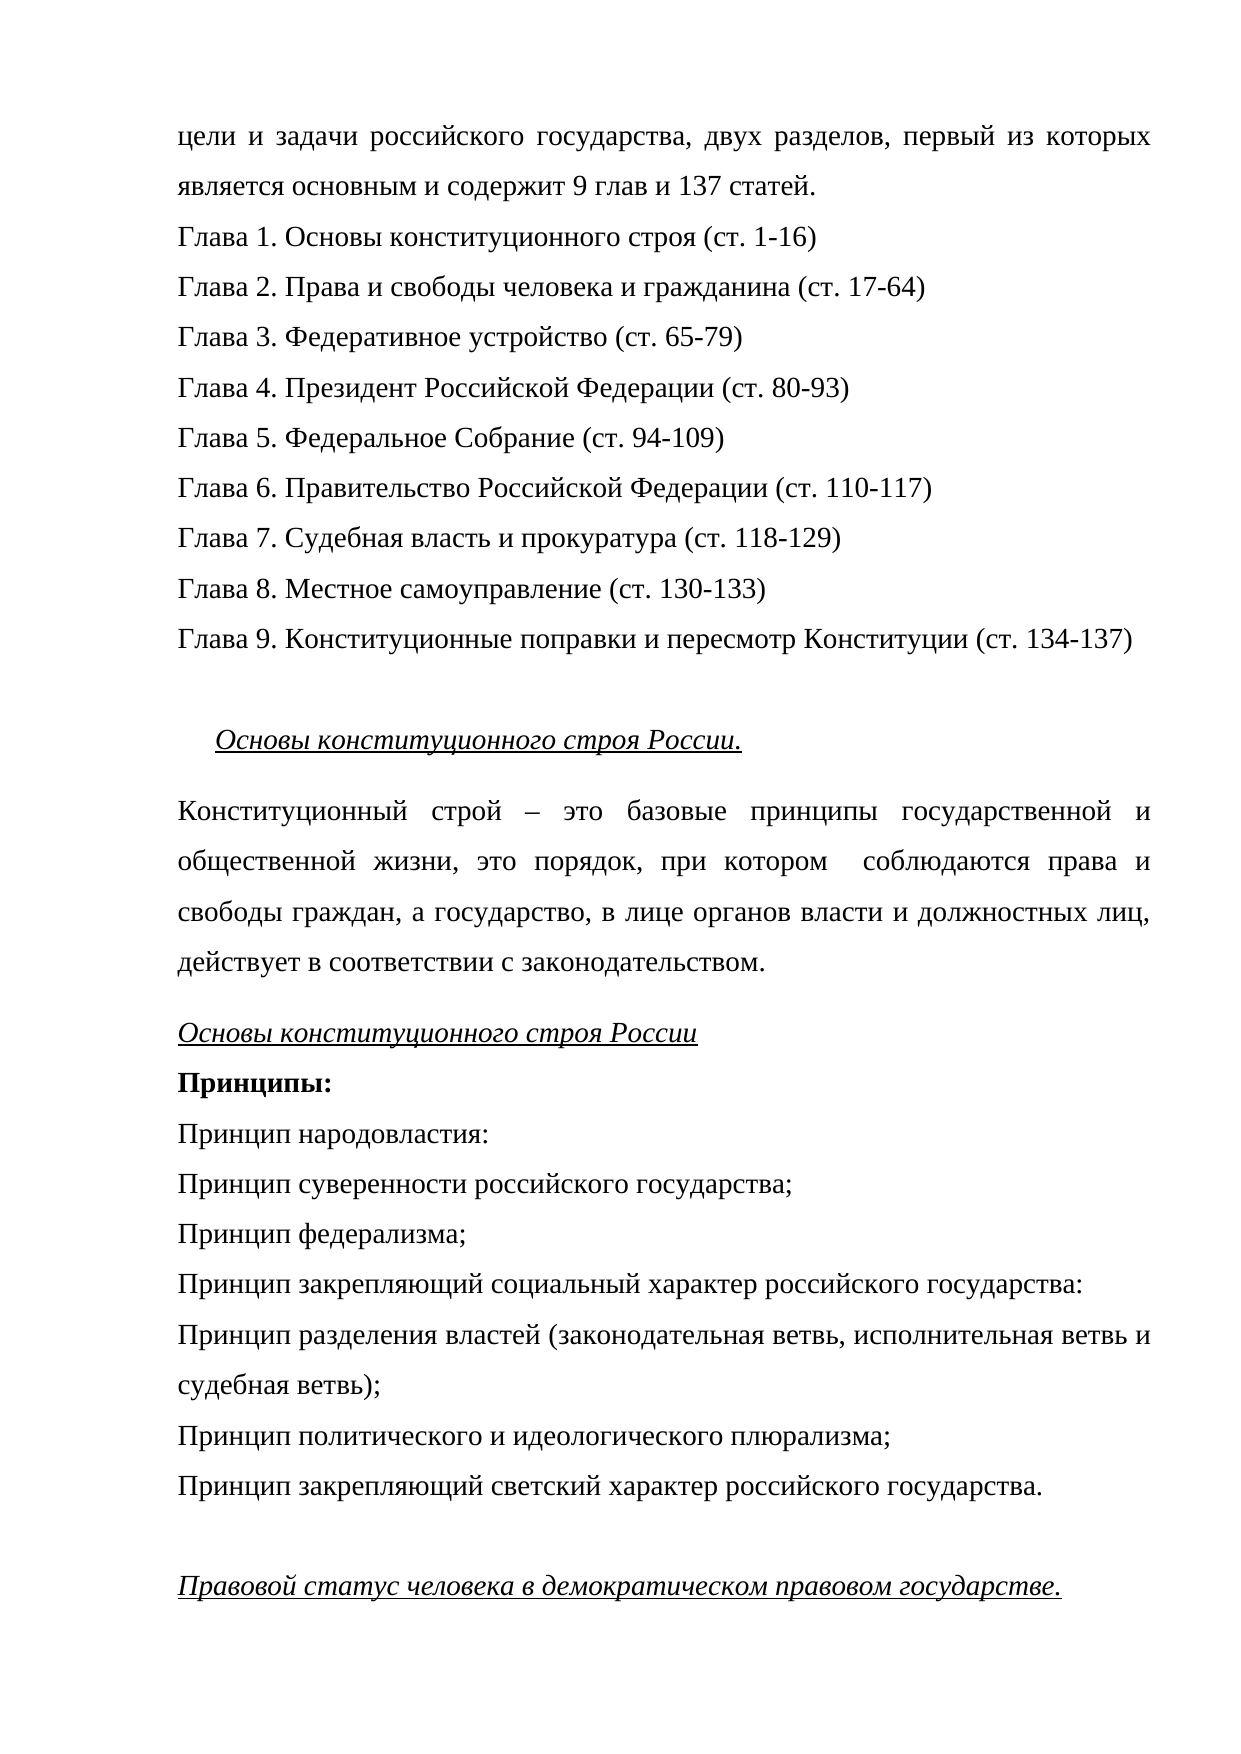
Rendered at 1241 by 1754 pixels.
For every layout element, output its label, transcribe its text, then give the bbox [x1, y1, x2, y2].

text Основы конституционного строя России [177, 1015, 1152, 1049]
text Конституционный строй – это базовые принципы государственной и общественной жизни, это порядок, при котором соблюдаются права и свободы граждан, а государство, в лице органов власти и должностных лиц, действует в соответствии с законодательством. [177, 793, 1152, 977]
text Принцип народовластия: [177, 1116, 1152, 1149]
text Глава 9. Конституционные поправки и пересмотр Конституции (ст. 134-137) [177, 621, 1152, 655]
text Глава 7. Судебная власть и прокуратура (ст. 118-129) [177, 521, 1152, 554]
text Принцип закрепляющий светский характер российского государства. [177, 1468, 1152, 1501]
text Глава 6. Правительство Российской Федерации (ст. 110-117) [177, 470, 1152, 504]
text Глава 3. Федеративное устройство (ст. 65-79) [177, 319, 1152, 353]
text Принцип закрепляющий социальный характер российского государства: [177, 1267, 1152, 1300]
text Принцип федерализма; [177, 1216, 1152, 1250]
text Правовой статус человека в демократическом правовом государстве. [177, 1568, 1152, 1602]
text Глава 5. Федеральное Собрание (ст. 94-109) [177, 420, 1152, 453]
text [177, 118, 1152, 202]
text Принцип политического и идеологического плюрализма; [177, 1418, 1152, 1451]
text Основы конституционного строя России. [215, 722, 1152, 755]
text Глава 2. Права и свободы человека и гражданина (ст. 17-64) [177, 269, 1152, 303]
text Принцип суверенности российского государства; [177, 1166, 1152, 1199]
text Принцип разделения властей (законодательная ветвь, исполнительная ветвь и судебная ветвь); [177, 1317, 1152, 1401]
text Глава 1. Основы конституционного строя (ст. 1-16) [177, 219, 1152, 252]
text Принципы: [177, 1065, 1152, 1099]
text Глава 4. Президент Российской Федерации (ст. 80-93) [177, 370, 1152, 403]
text Глава 8. Местное самоуправление (ст. 130-133) [177, 571, 1152, 604]
